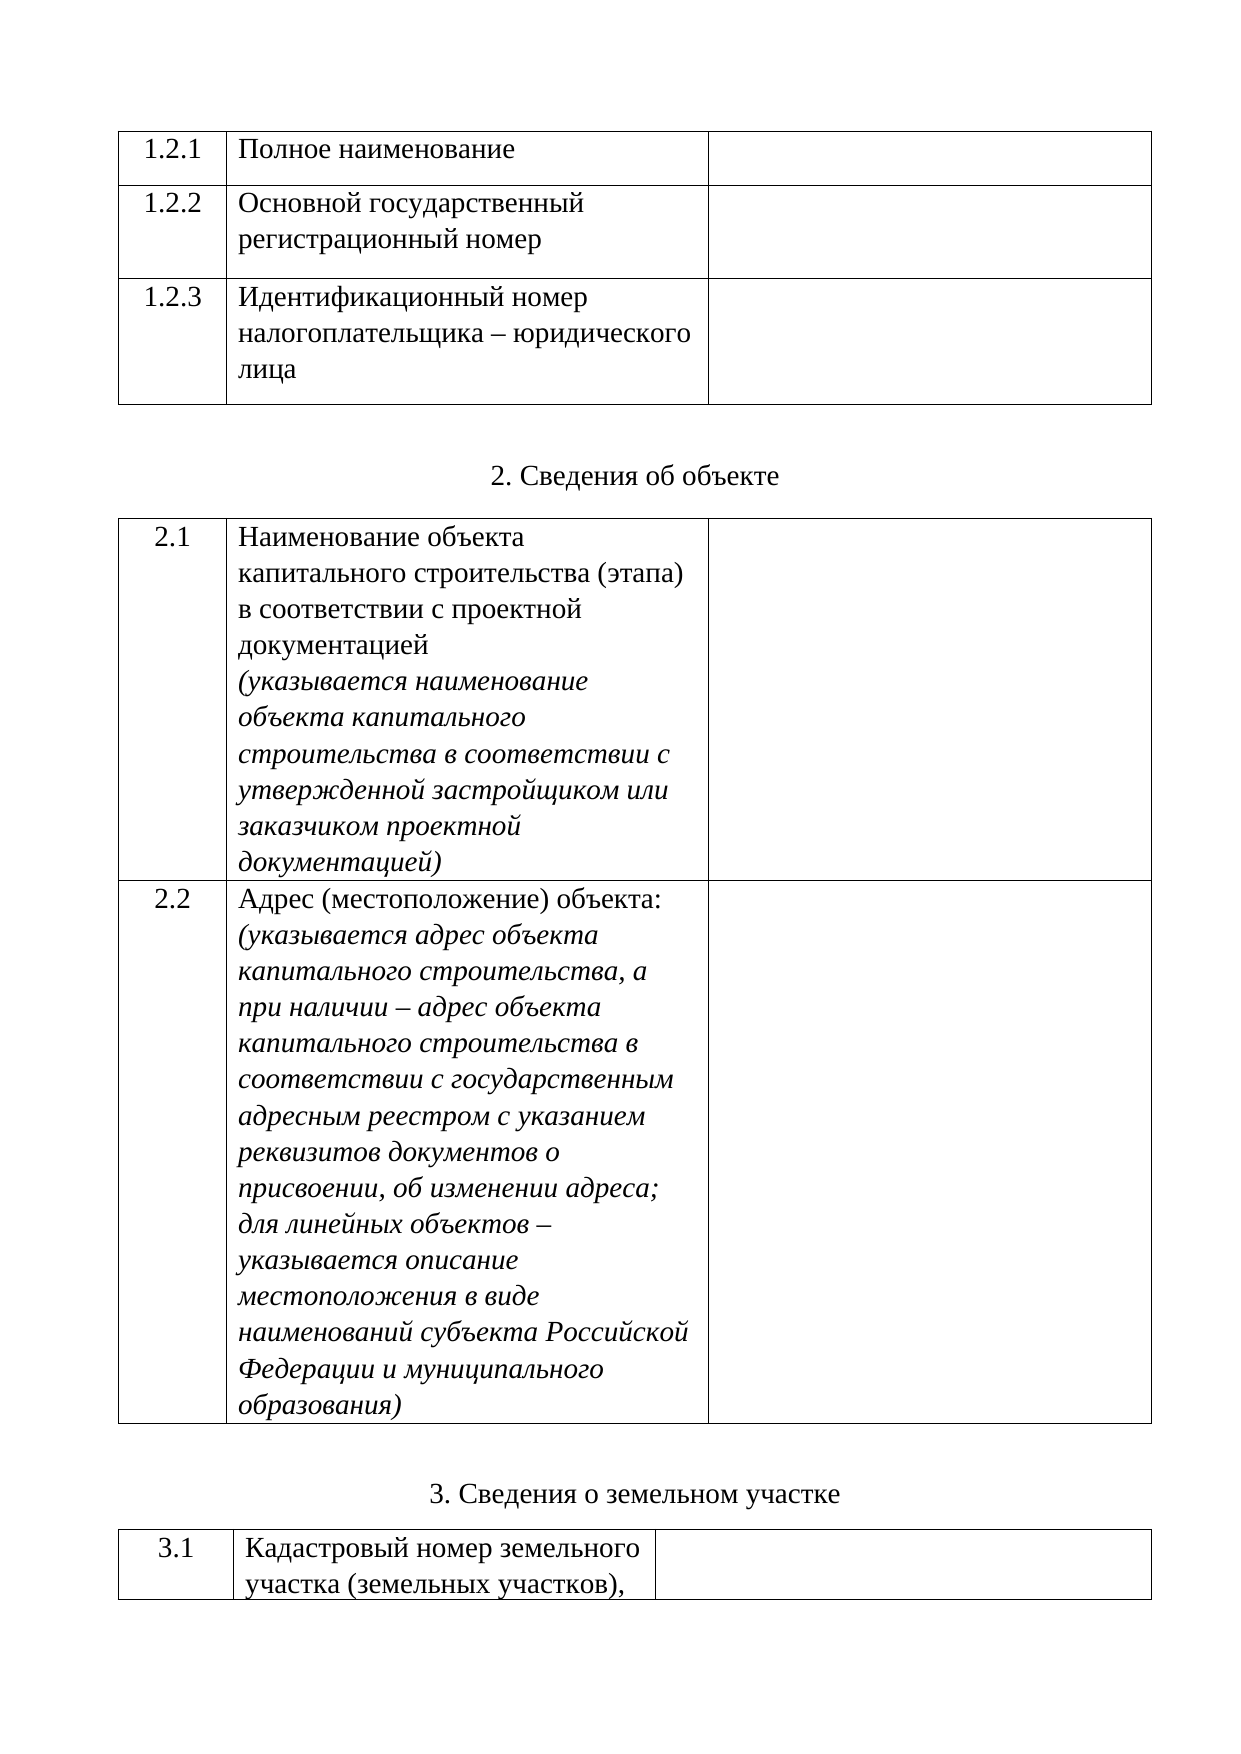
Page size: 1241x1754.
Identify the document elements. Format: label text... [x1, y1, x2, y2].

table_cell [656, 1530, 1151, 1599]
table_cell Полное наименование [227, 132, 708, 184]
table_cell [709, 279, 1151, 404]
table_cell 1.2.2 [119, 186, 226, 278]
table_cell 2.2 [119, 881, 226, 1422]
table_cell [234, 1530, 655, 1599]
table_cell Идентификационный номер налогоплательщика – юридического лица [227, 279, 708, 404]
table_cell 1.2.3 [119, 279, 226, 404]
table_cell Основной государственный регистрационный номер [227, 186, 708, 278]
table_cell [709, 519, 1151, 880]
table_cell 3. Сведения о земельном участке [118, 1424, 1152, 1529]
table_cell [709, 132, 1151, 184]
table_cell 2.1 [119, 519, 226, 880]
table_cell Адрес (местоположение) объекта: (указывается адрес объекта капитального строительства, а при наличии – адрес объекта капитального строительства в соответствии с государственным адресным реестром с указанием реквизитов документов о присвоении, об изменении адреса; для линейных объектов – указывается описание местоположения в виде наименований субъекта Российской Федерации и муниципального образования) [227, 881, 708, 1422]
table_cell Наименование объекта капитального строительства (этапа) в соответствии с проектной документацией (указывается наименование объекта капитального строительства в соответствии с утвержденной застройщиком или заказчиком проектной документацией) [227, 519, 708, 880]
table_cell 1.2.1 [119, 132, 226, 184]
table_cell [709, 881, 1151, 1422]
table_cell 3.1 [119, 1530, 233, 1599]
table_cell [709, 186, 1151, 278]
table_cell 2. Сведения об объекте [118, 405, 1152, 518]
